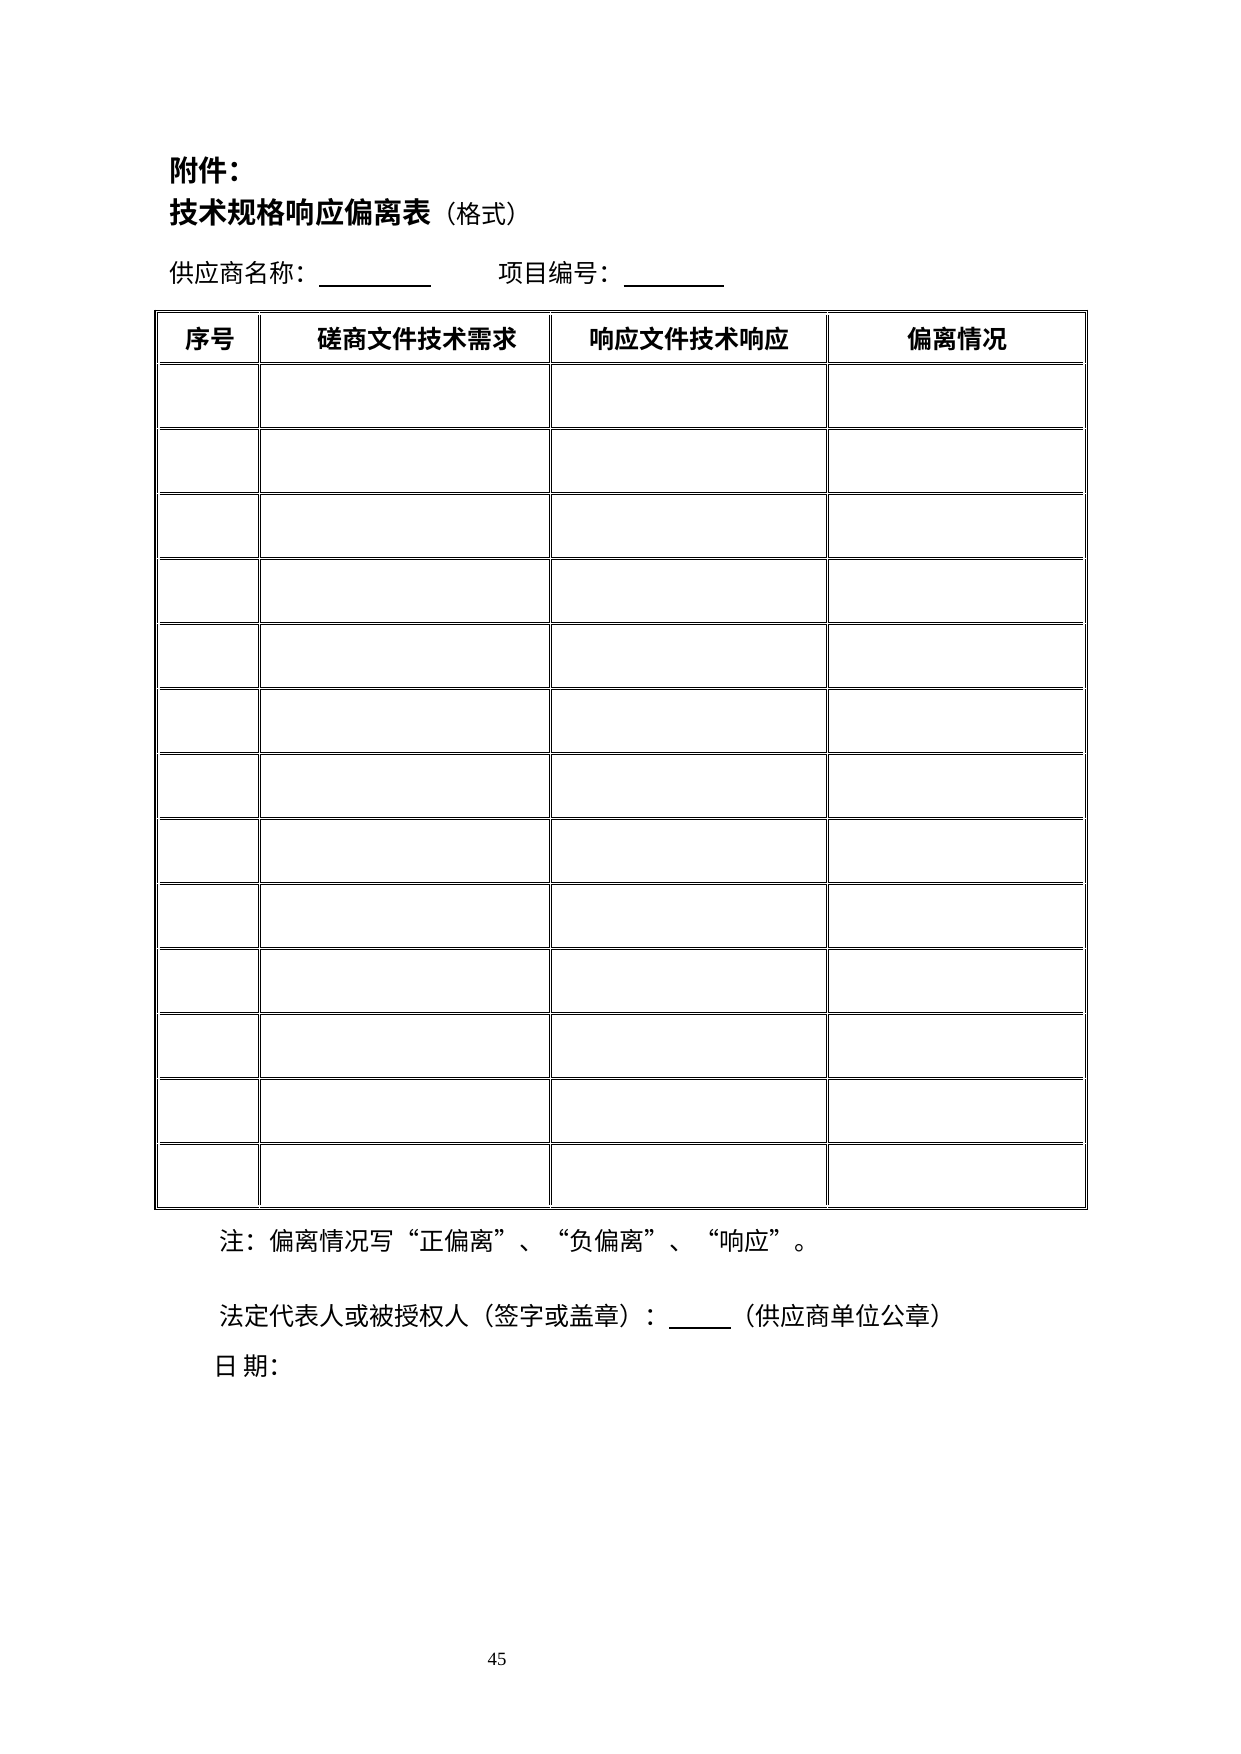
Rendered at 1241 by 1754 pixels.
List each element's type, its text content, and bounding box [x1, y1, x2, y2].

table_cell [552, 560, 826, 622]
table_cell [552, 1015, 826, 1077]
text 法定代表人或被授权人（签字或盖章）： （供应商单位公章） [169, 1285, 1106, 1335]
table_cell [156, 362, 259, 427]
table_cell [261, 430, 549, 492]
table_cell [261, 820, 549, 882]
table_cell [156, 622, 259, 687]
table_cell [550, 1145, 827, 1207]
table_cell [552, 365, 826, 427]
table_cell [552, 755, 826, 817]
table_cell [828, 1012, 1086, 1077]
table_cell [156, 492, 259, 557]
table_cell [261, 560, 549, 622]
table_cell [552, 1080, 826, 1142]
table_cell [156, 882, 259, 947]
table_cell [261, 365, 549, 427]
table_cell [261, 885, 549, 947]
table_cell [261, 950, 549, 1012]
table_cell [828, 882, 1086, 947]
table_cell [156, 1012, 259, 1077]
table_cell [261, 625, 549, 687]
table_header 磋商文件技术需求 [260, 313, 550, 362]
table_cell [156, 427, 259, 492]
table_cell [552, 950, 826, 1012]
table_cell [260, 1145, 550, 1207]
table_cell [156, 1142, 259, 1207]
text 技术规格响应偏离表（格式） [169, 190, 1106, 232]
text 日 期： [169, 1335, 1106, 1385]
table_header 响应文件技术响应 [550, 313, 827, 362]
table_cell [552, 430, 826, 492]
table_cell [828, 1077, 1086, 1142]
table_header 序号 [158, 313, 259, 362]
table_cell [261, 755, 549, 817]
table_cell [828, 752, 1086, 817]
table_cell [828, 622, 1086, 687]
table_cell [156, 687, 259, 752]
table_cell [552, 625, 826, 687]
table_cell [261, 495, 549, 557]
table_cell [156, 1077, 259, 1142]
table_cell [552, 885, 826, 947]
table_cell [156, 557, 259, 622]
table_cell [552, 495, 826, 557]
table_cell [828, 427, 1086, 492]
table_cell [552, 820, 826, 882]
table_cell [828, 947, 1086, 1012]
table_cell [828, 817, 1086, 882]
table_cell [828, 492, 1086, 557]
table_cell [156, 947, 259, 1012]
table_header 偏离情况 [828, 313, 1085, 362]
table_cell [828, 687, 1086, 752]
table_cell [156, 817, 259, 882]
text 附件： [169, 148, 1106, 190]
table_cell [828, 557, 1086, 622]
table_cell [261, 690, 549, 752]
text 注：偏离情况写“正偏离”、“负偏离”、“响应”。 [169, 343, 1106, 1260]
table_cell [156, 752, 259, 817]
table_cell [261, 1080, 549, 1142]
text 供应商名称： 项目编号： [169, 243, 1106, 293]
table_cell [828, 362, 1086, 427]
table_cell [261, 1015, 549, 1077]
table_cell [828, 1142, 1086, 1207]
table_cell [552, 690, 826, 752]
